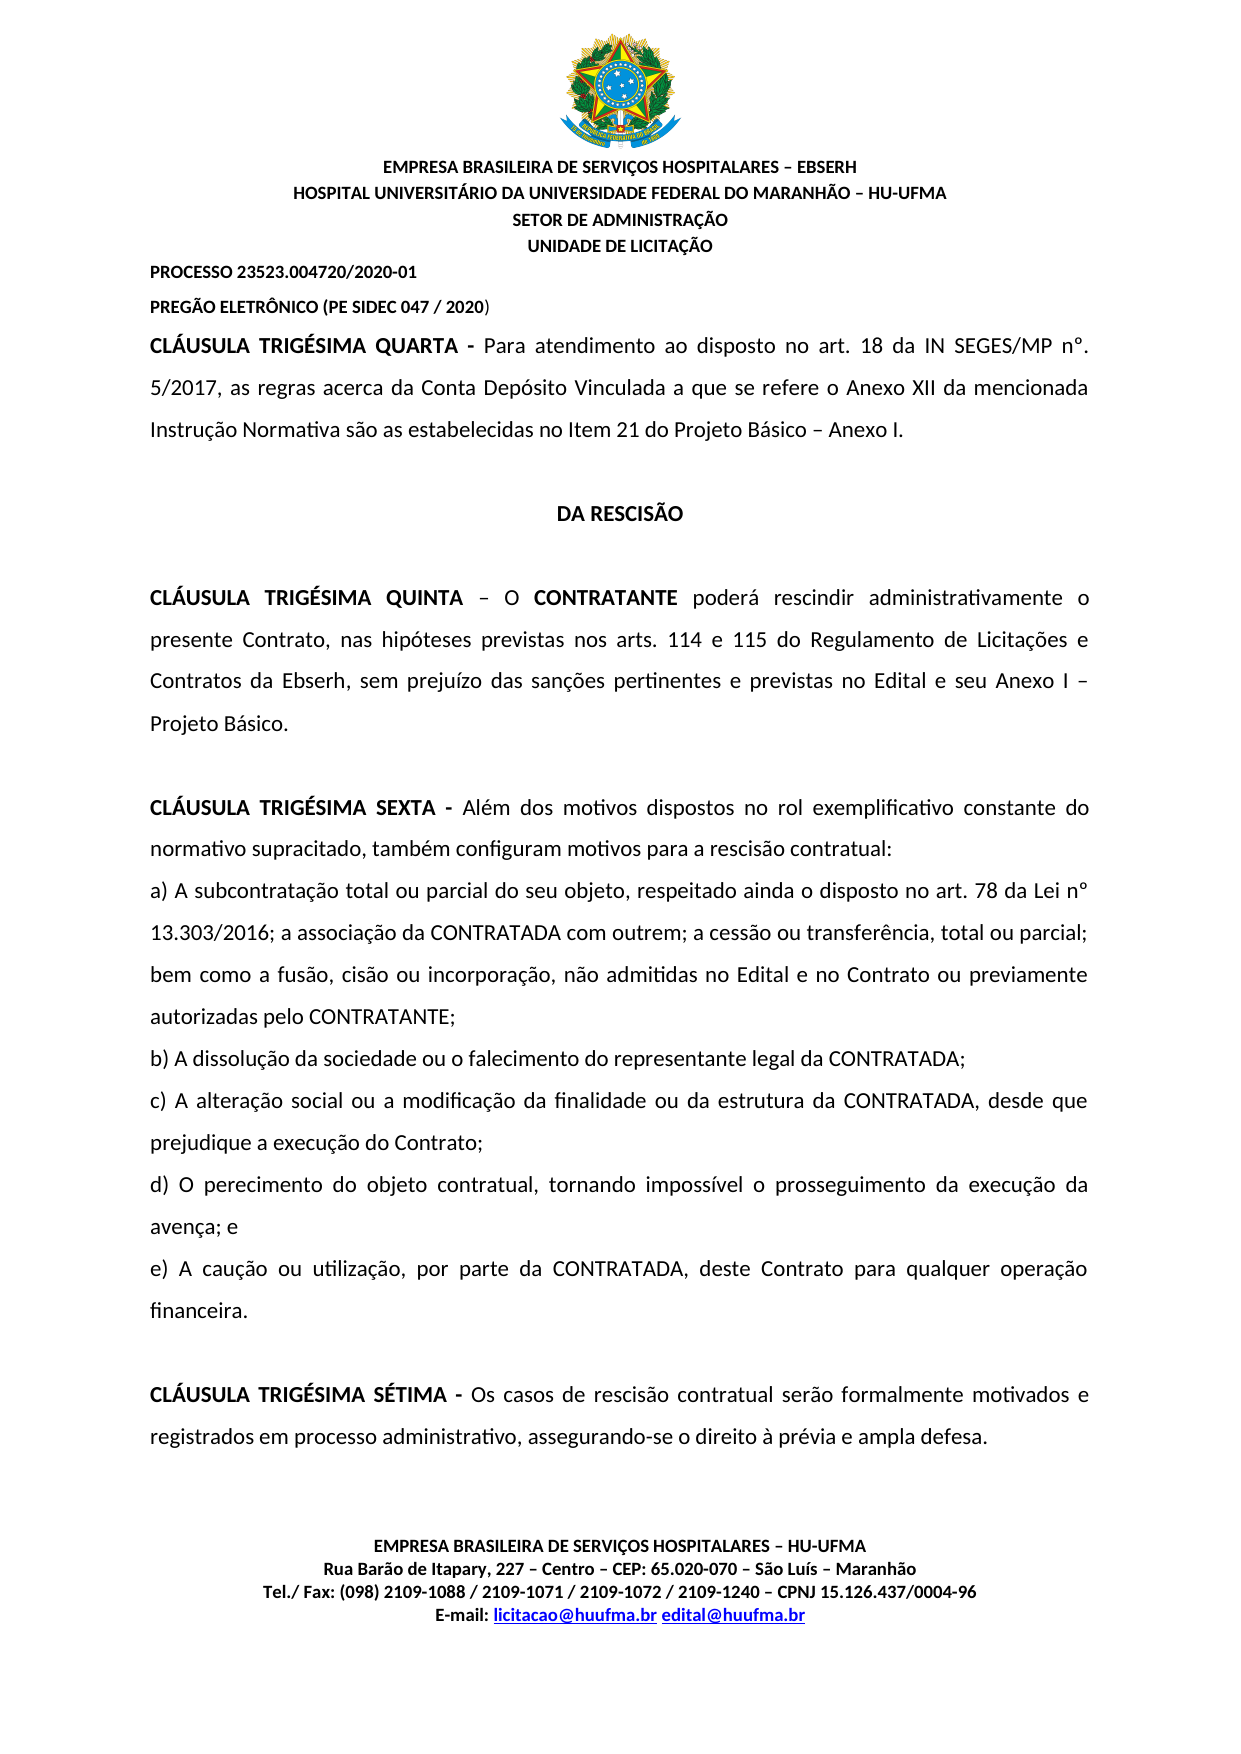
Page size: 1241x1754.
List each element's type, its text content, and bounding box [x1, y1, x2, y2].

text b) A dissolução da sociedade ou o falecimento do representante legal da CONTRATADA; [150, 1044, 1090, 1072]
text d) O perecimento do objeto contratual, tornando impossível o prosseguimento da execução da avença; e [150, 1170, 1090, 1240]
text CLÁUSULA TRIGÉSIMA QUINTA – O CONTRATANTE poderá rescindir administrativamente o presente Contrato, nas hipóteses previstas nos arts. 114 e 115 do Regulamento de Licitações e Contratos da Ebserh, sem prejuízo das sanções pertinentes e previstas no Edital e seu Anexo I – Projeto Básico. [150, 583, 1090, 737]
text DA RESCISÃO [150, 499, 1090, 527]
text c) A alteração social ou a modificação da finalidade ou da estrutura da CONTRATADA, desde que prejudique a execução do Contrato; [150, 1086, 1090, 1156]
picture [555, 30, 686, 152]
text CLÁUSULA TRIGÉSIMA QUARTA - Para atendimento ao disposto no art. 18 da IN SEGES/MP nº. 5/2017, as regras acerca da Conta Depósito Vinculada a que se refere o Anexo XII da mencionada Instrução Normativa são as estabelecidas no Item 21 do Projeto Básico – Anexo I. [150, 331, 1090, 443]
text CLÁUSULA TRIGÉSIMA SEXTA - Além dos motivos dispostos no rol exemplificativo constante do normativo supracitado, também configuram motivos para a rescisão contratual: [150, 793, 1090, 863]
text a) A subcontratação total ou parcial do seu objeto, respeitado ainda o disposto no art. 78 da Lei nº 13.303/2016; a associação da CONTRATADA com outrem; a cessão ou transferência, total ou parcial; bem como a fusão, cisão ou incorporação, não admitidas no Edital e no Contrato ou previamente autorizadas pelo CONTRATANTE; [150, 877, 1090, 1031]
text CLÁUSULA TRIGÉSIMA SÉTIMA - Os casos de rescisão contratual serão formalmente motivados e registrados em processo administrativo, assegurando-se o direito à prévia e ampla defesa. [150, 1380, 1090, 1450]
text e) A caução ou utilização, por parte da CONTRATADA, deste Contrato para qualquer operação financeira. [150, 1254, 1090, 1324]
